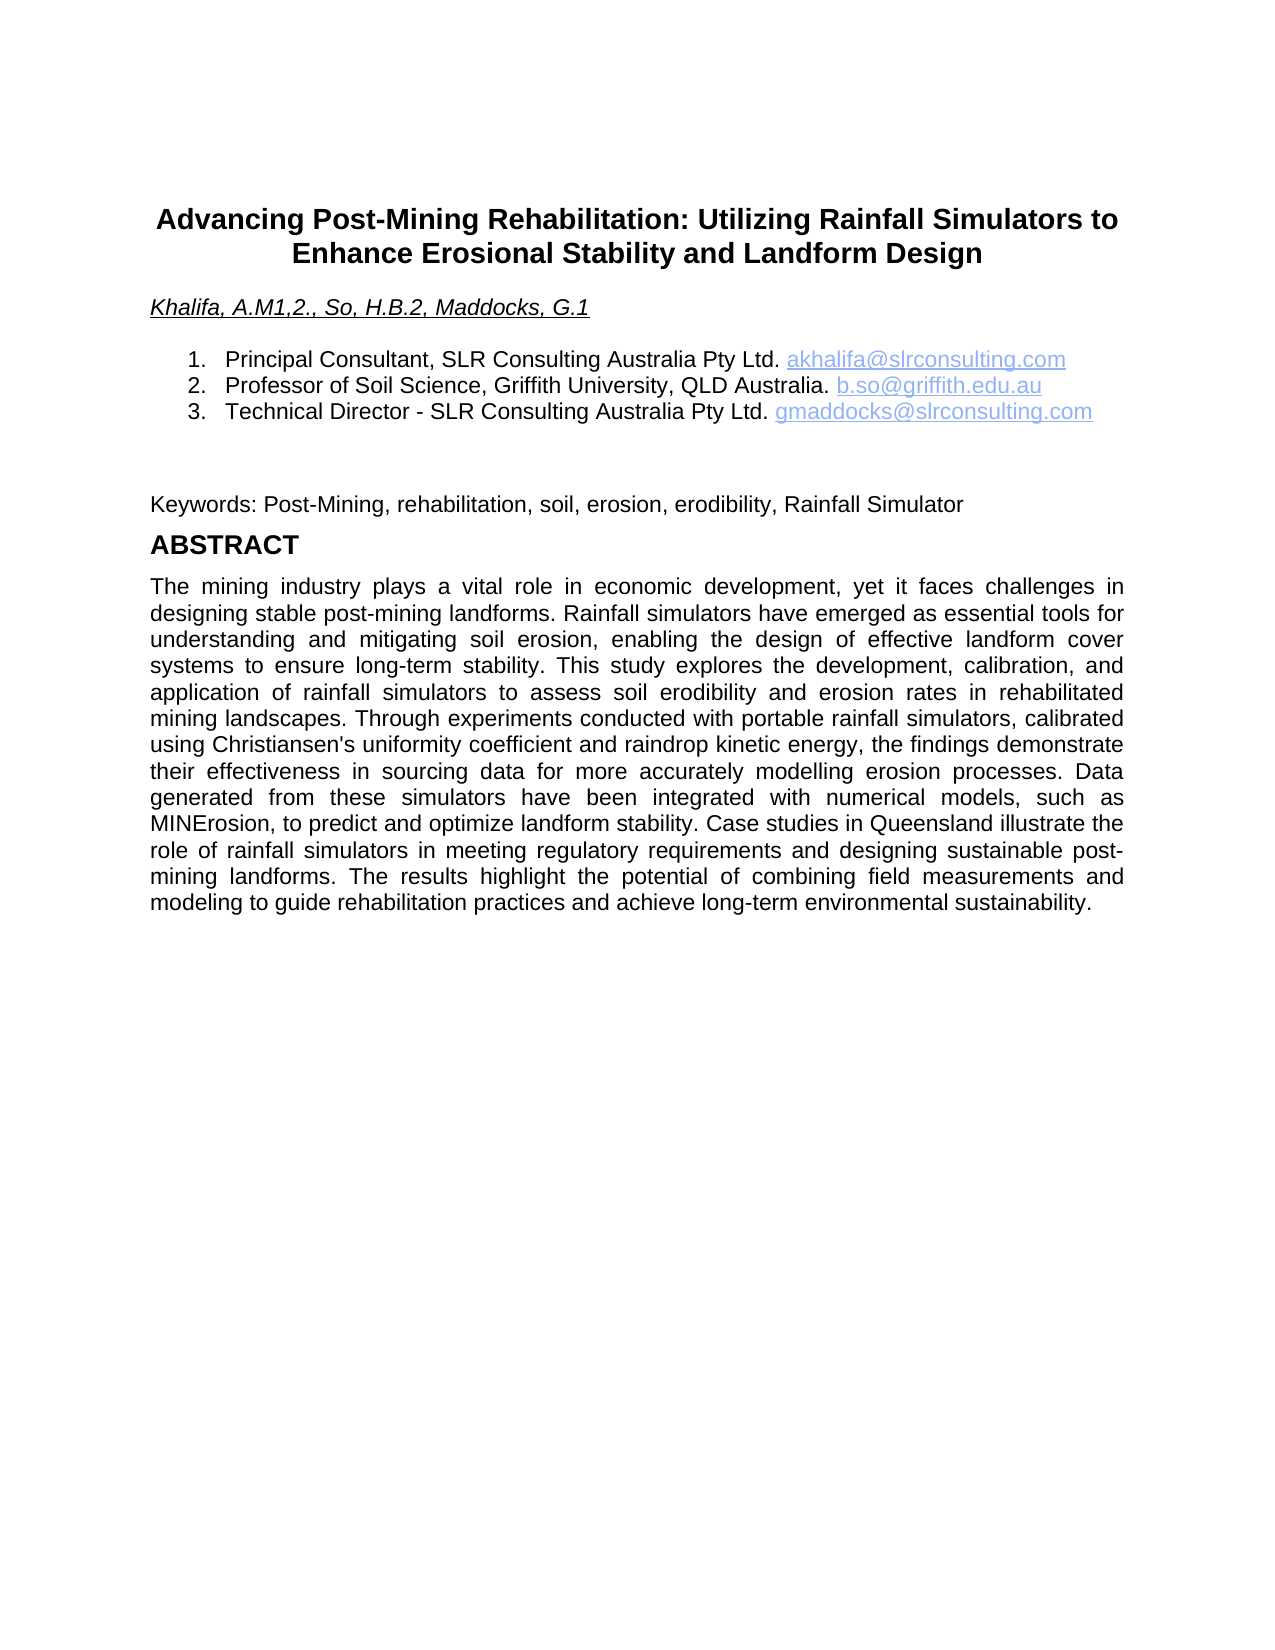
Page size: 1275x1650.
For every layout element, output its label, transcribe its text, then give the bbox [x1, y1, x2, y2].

list Professor of Soil Science, Griffith University, QLD Australia. b.so@griffith.edu.au [187, 372, 1125, 398]
title Advancing Post-Mining Rehabilitation: Utilizing Rainfall Simulators to Enhance Erosional Stability and Landform Design [150, 202, 1125, 269]
list Technical Director - SLR Consulting Australia Pty Ltd. gmaddocks@slrconsulting.com [187, 398, 1125, 424]
text The mining industry plays a vital role in economic development, yet it faces challenges in designing stable post-mining landforms. Rainfall simulators have emerged as essential tools for understanding and mitigating soil erosion, enabling the design of effective landform cover systems to ensure long-term stability. This study explores the development, calibration, and application of rainfall simulators to assess soil erodibility and erosion rates in rehabilitated mining landscapes. Through experiments conducted with portable rainfall simulators, calibrated using Christiansen's uniformity coefficient and raindrop kinetic energy, the findings demonstrate their effectiveness in sourcing data for more accurately modelling erosion processes. Data generated from these simulators have been integrated with numerical models, such as MINErosion, to predict and optimize landform stability. Case studies in Queensland illustrate the role of rainfall simulators in meeting regulatory requirements and designing sustainable post-mining landforms. The results highlight the potential of combining field measurements and modeling to guide rehabilitation practices and achieve long-term environmental sustainability. [150, 573, 1125, 916]
text Khalifa, A.M1,2., So, H.B.2, Maddocks, G.1 [150, 294, 1125, 321]
list Principal Consultant, SLR Consulting Australia Pty Ltd. akhalifa@slrconsulting.com [187, 346, 1125, 372]
text Keywords: Post-Mining, rehabilitation, soil, erosion, erodibility, Rainfall Simulator [150, 491, 1125, 517]
text Abstract [150, 529, 1125, 561]
